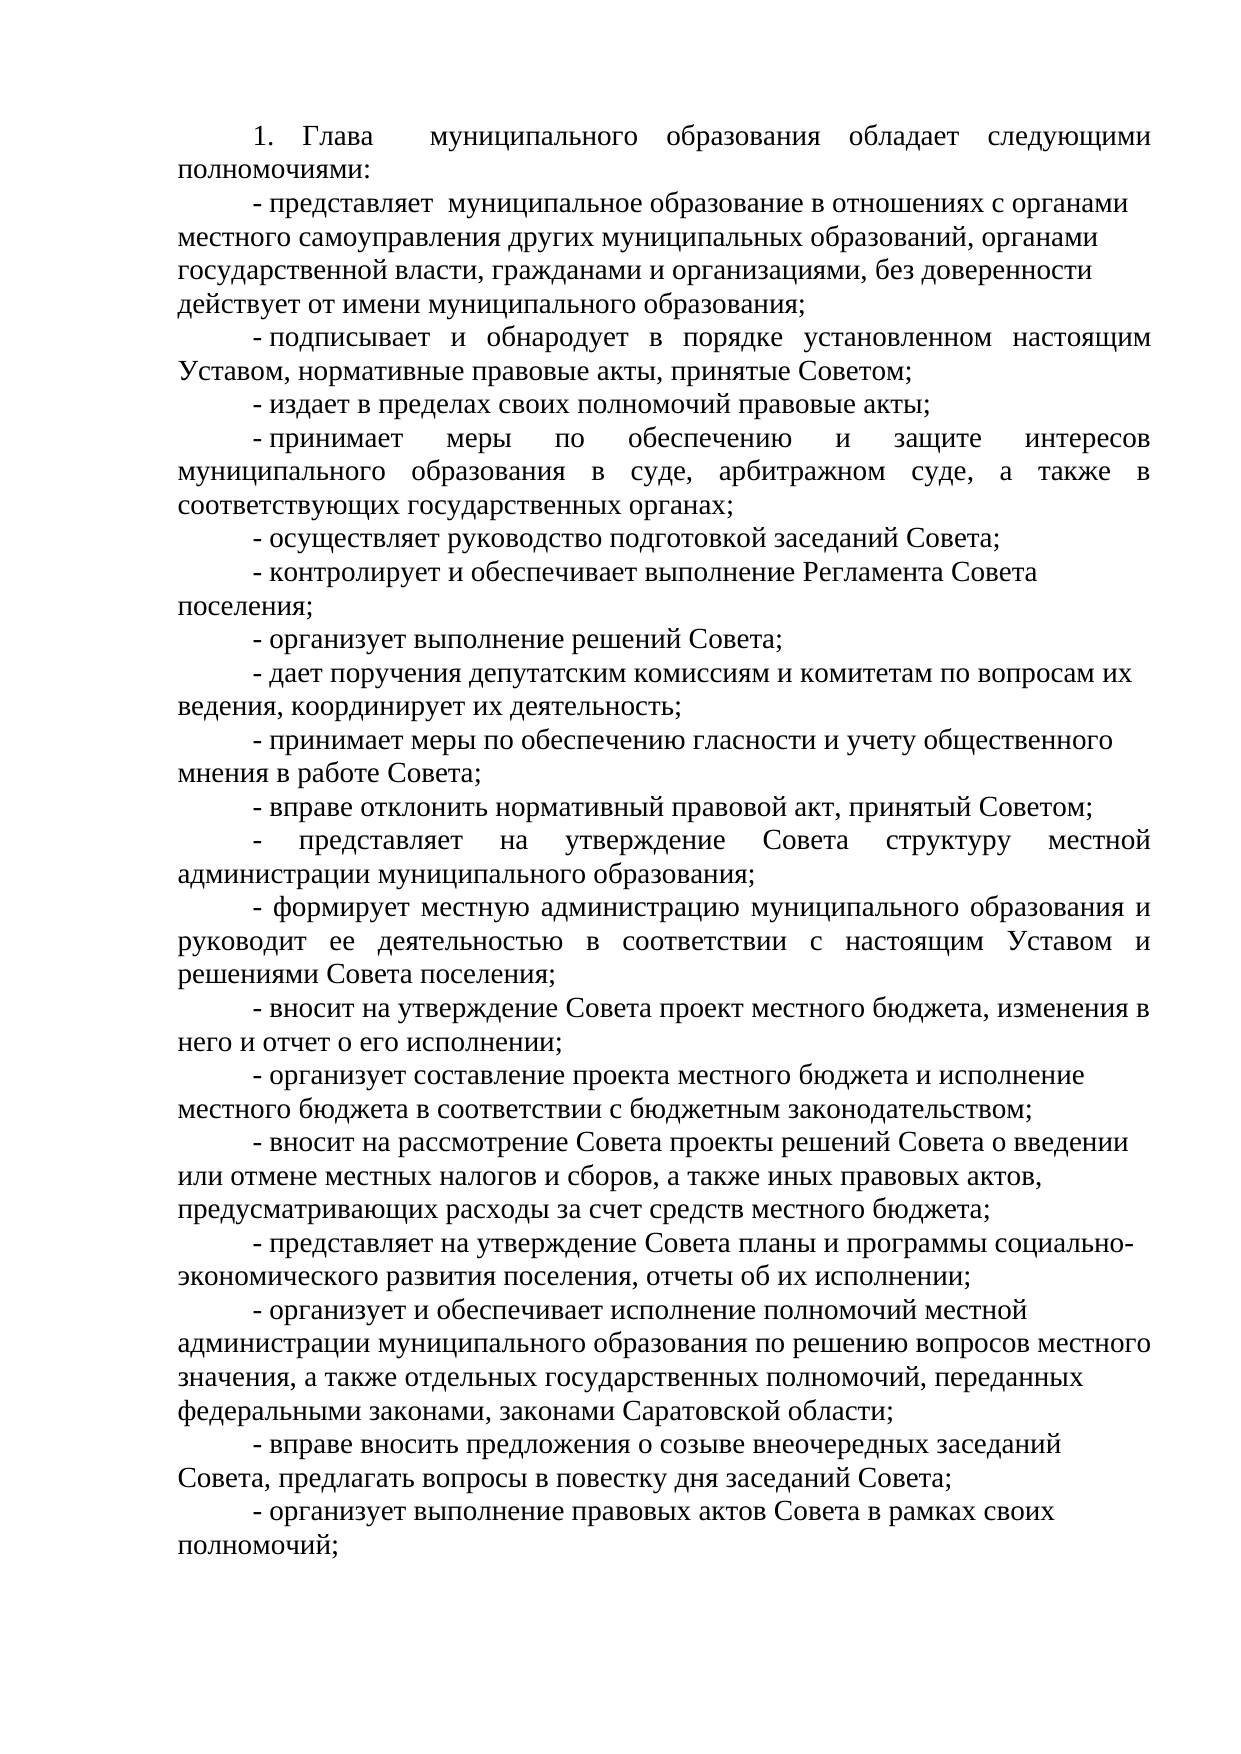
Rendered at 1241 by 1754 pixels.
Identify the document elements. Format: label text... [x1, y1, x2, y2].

text - организует выполнение решений Совета; [177, 621, 1152, 655]
text - осуществляет руководство подготовкой заседаний Совета; [177, 521, 1152, 554]
text - организует составление проекта местного бюджета и исполнение местного бюджета в соответствии с бюджетным законодательством; [177, 1057, 1152, 1124]
text - вносит на утверждение Совета проект местного бюджета, изменения в него и отчет о его исполнении; [177, 990, 1152, 1057]
text - представляет муниципальное образование в отношениях с органами местного самоуправления других муниципальных образований, органами государственной власти, гражданами и организациями, без доверенности действует от имени муниципального образования; [177, 185, 1152, 319]
text - вносит на рассмотрение Совета проекты решений Совета о введении или отмене местных налогов и сборов, а также иных правовых актов, предусматривающих расходы за счет средств местного бюджета; [177, 1124, 1152, 1225]
text - вправе отклонить нормативный правовой акт, принятый Советом; [177, 789, 1152, 822]
text - дает поручения депутатским комиссиям и комитетам по вопросам их ведения, координирует их деятельность; [177, 655, 1152, 722]
text - представляет на утверждение Совета структуру местной администрации муниципального образования; [177, 822, 1152, 889]
text - представляет на утверждение Совета планы и программы социально-экономического развития поселения, отчеты об их исполнении; [177, 1225, 1152, 1292]
text - контролирует и обеспечивает выполнение Регламента Совета поселения; [177, 554, 1152, 621]
text - подписывает и обнародует в порядке установленном настоящим Уставом, нормативные правовые акты, принятые Советом; [177, 319, 1152, 386]
text - вправе вносить предложения о созыве внеочередных заседаний Совета, предлагать вопросы в повестку дня заседаний Совета; [177, 1426, 1152, 1493]
text - организует и обеспечивает исполнение полномочий местной администрации муниципального образования по решению вопросов местного значения, а также отдельных государственных полномочий, переданных федеральными законами, законами Саратовской области; [177, 1292, 1152, 1426]
text - издает в пределах своих полномочий правовые акты; [177, 386, 1152, 420]
text - организует выполнение правовых актов Совета в рамках своих полномочий; [177, 1493, 1152, 1560]
text - формирует местную администрацию муниципального образования и руководит ее деятельностью в соответствии с настоящим Уставом и решениями Совета поселения; [177, 889, 1152, 990]
text 1. Глава муниципального образования обладает следующими полномочиями: [177, 118, 1152, 185]
text - принимает меры по обеспечению и защите интересов муниципального образования в суде, арбитражном суде, а также в соответствующих государственных органах; [177, 420, 1152, 521]
text - принимает меры по обеспечению гласности и учету общественного мнения в работе Совета; [177, 722, 1152, 789]
